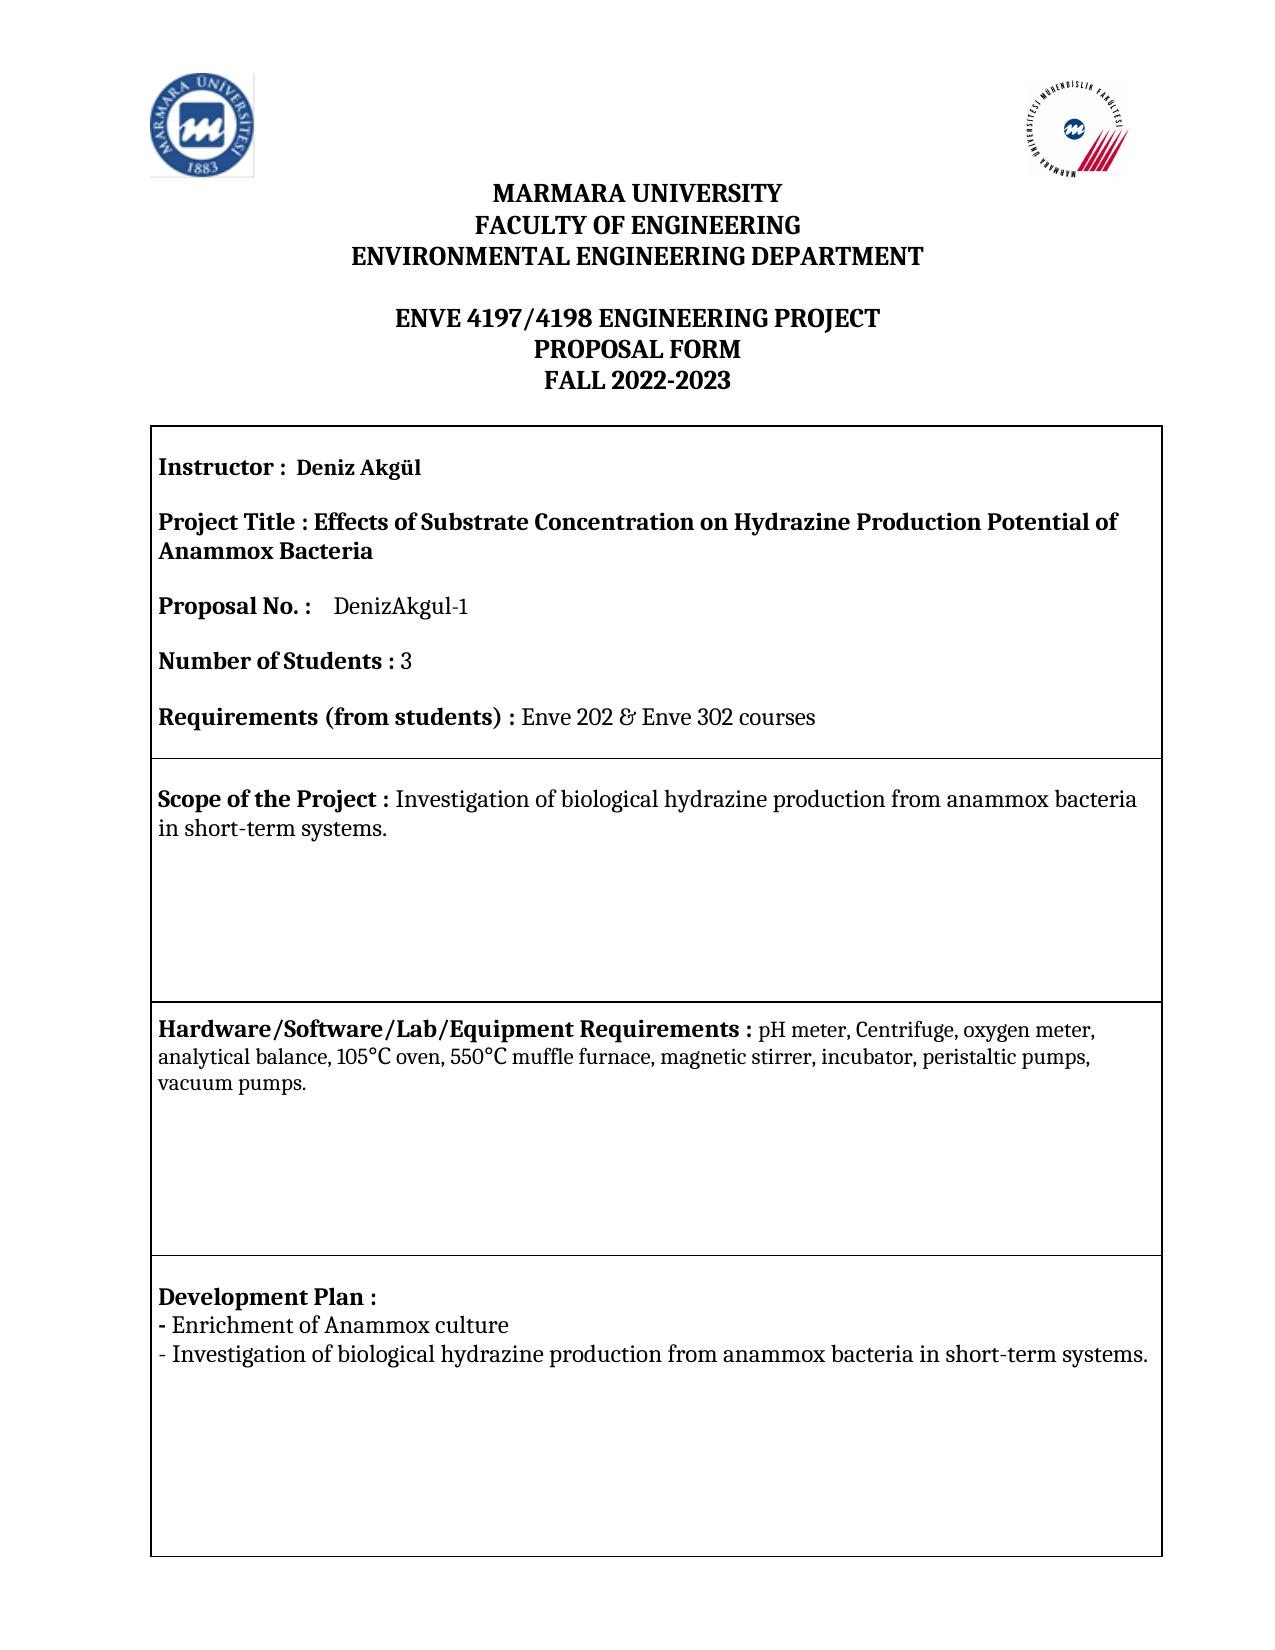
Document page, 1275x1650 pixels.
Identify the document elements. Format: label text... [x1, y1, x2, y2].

picture [1026, 80, 1130, 179]
text ENVIRONMENTAL ENGINEERING DEPARTMENT [150, 241, 1125, 272]
table_cell Scope of the Project : Investigation of biological hydrazine production from anammox bacteria in short-term systems. [152, 759, 1161, 1001]
picture [150, 73, 256, 179]
table_header Instructor : Deniz Akgül Project Title : Effects of Substrate Concentration on Hydrazine Production Potential of Anammox Bacteria Proposal No. : DenizAkgul-1 Number of Students : 3 Requirements (from students) : Enve 202 & Enve 302 courses [152, 427, 1161, 757]
text MARMARA UNIVERSITY [150, 178, 1125, 210]
text ENVE 4197/4198 ENGINEERING PROJECT [150, 303, 1125, 334]
text FALL 2022-2023 [150, 365, 1125, 397]
text PROPOSAL FORM [150, 334, 1125, 365]
table_cell Hardware/Software/Lab/Equipment Requirements : pH meter, Centrifuge, oxygen meter, analytical balance, 105℃ oven, 550℃ muffle furnace, magnetic stirrer, incubator, peristaltic pumps, vacuum pumps. [152, 1003, 1161, 1255]
text FACULTY OF ENGINEERING [150, 210, 1125, 241]
